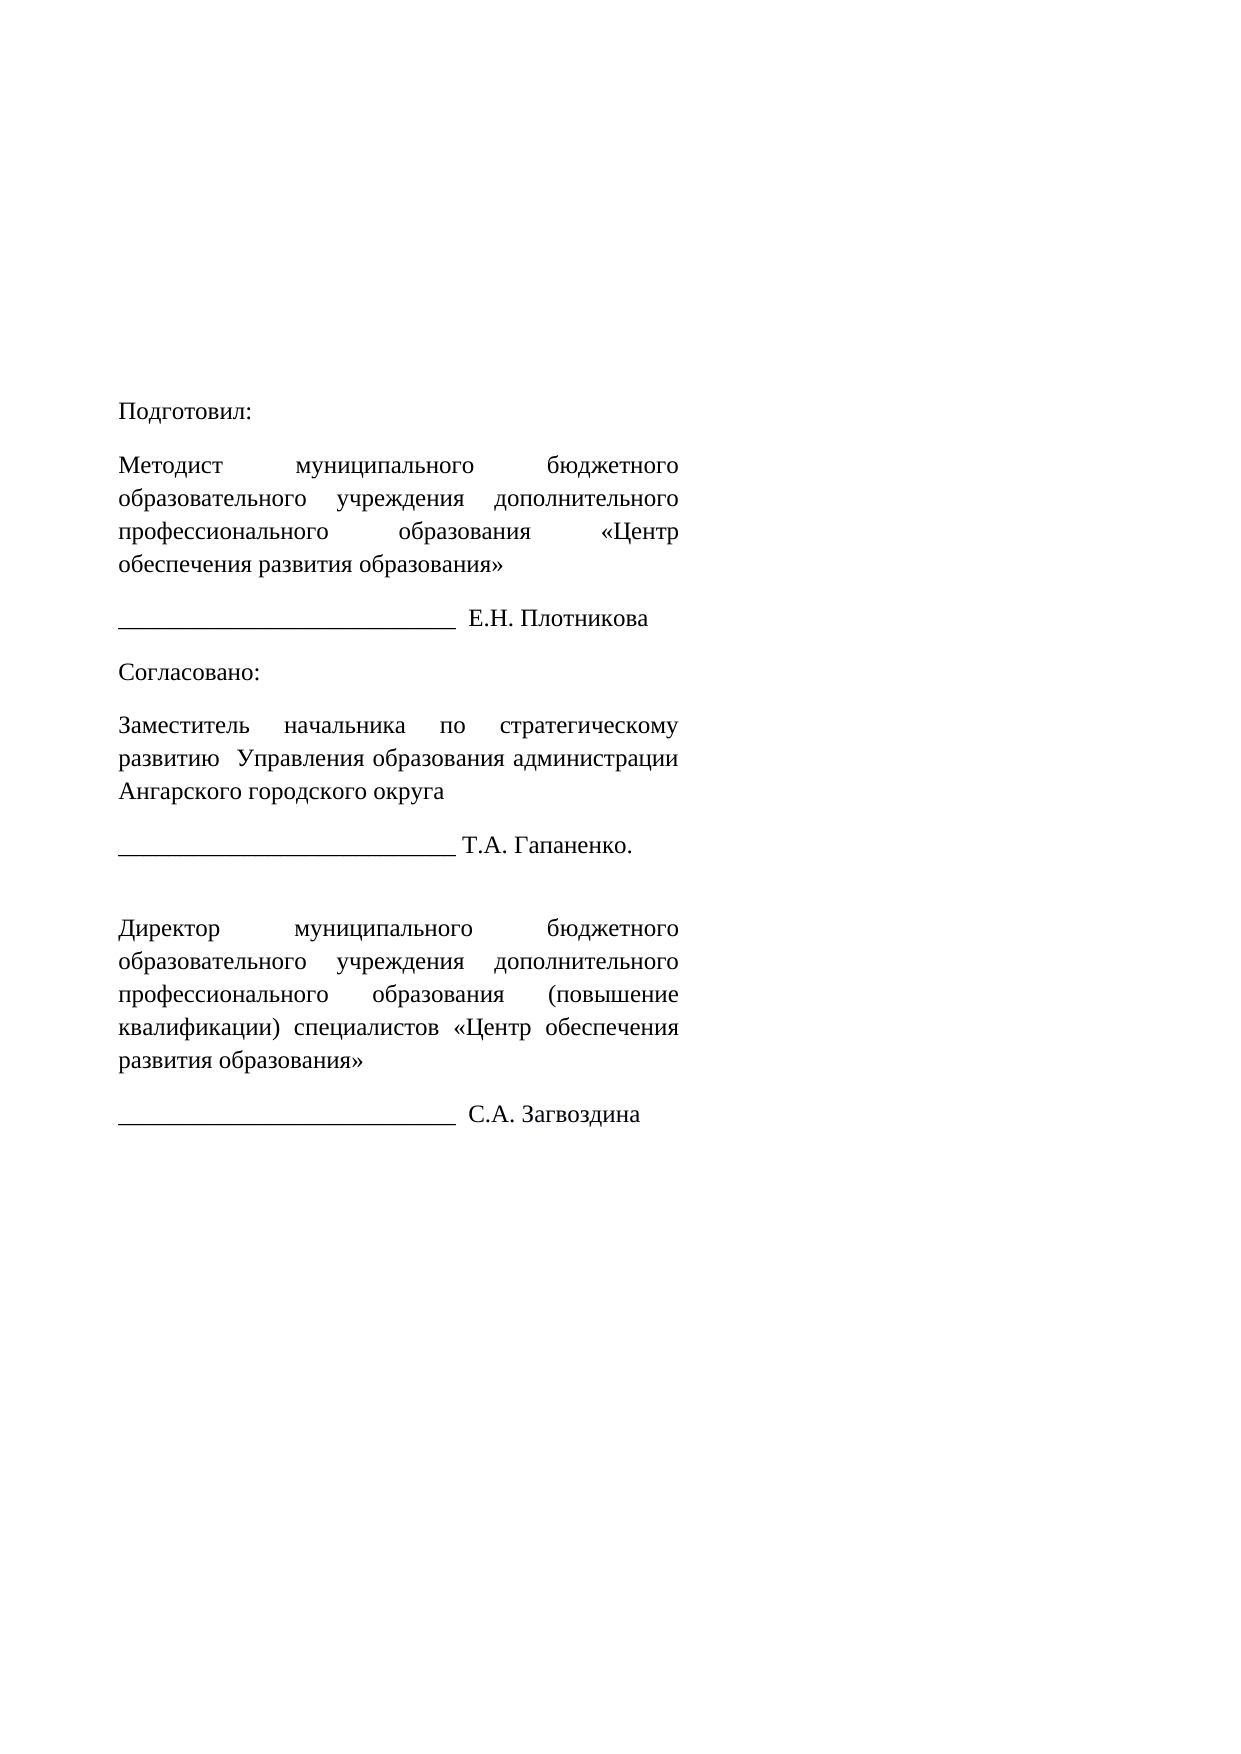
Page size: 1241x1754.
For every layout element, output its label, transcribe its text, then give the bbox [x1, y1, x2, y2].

text ___________________________ Т.А. Гапаненко. [118, 830, 679, 859]
text Согласовано: [118, 657, 679, 685]
text ___________________________ С.А. Загвоздина [118, 1099, 1122, 1128]
text ___________________________ Е.Н. Плотникова [118, 603, 679, 631]
text Заместитель начальника по стратегическому развитию Управления образования администрации Ангарского городского округа [118, 710, 679, 805]
text Директор муниципального бюджетного образовательного учреждения дополнительного профессионального образования (повышение квалификации) специалистов «Центр обеспечения развития образования» [118, 913, 679, 1074]
text Подготовил: [118, 396, 1122, 425]
text Методист муниципального бюджетного образовательного учреждения дополнительного профессионального образования «Центр обеспечения развития образования» [118, 450, 679, 578]
